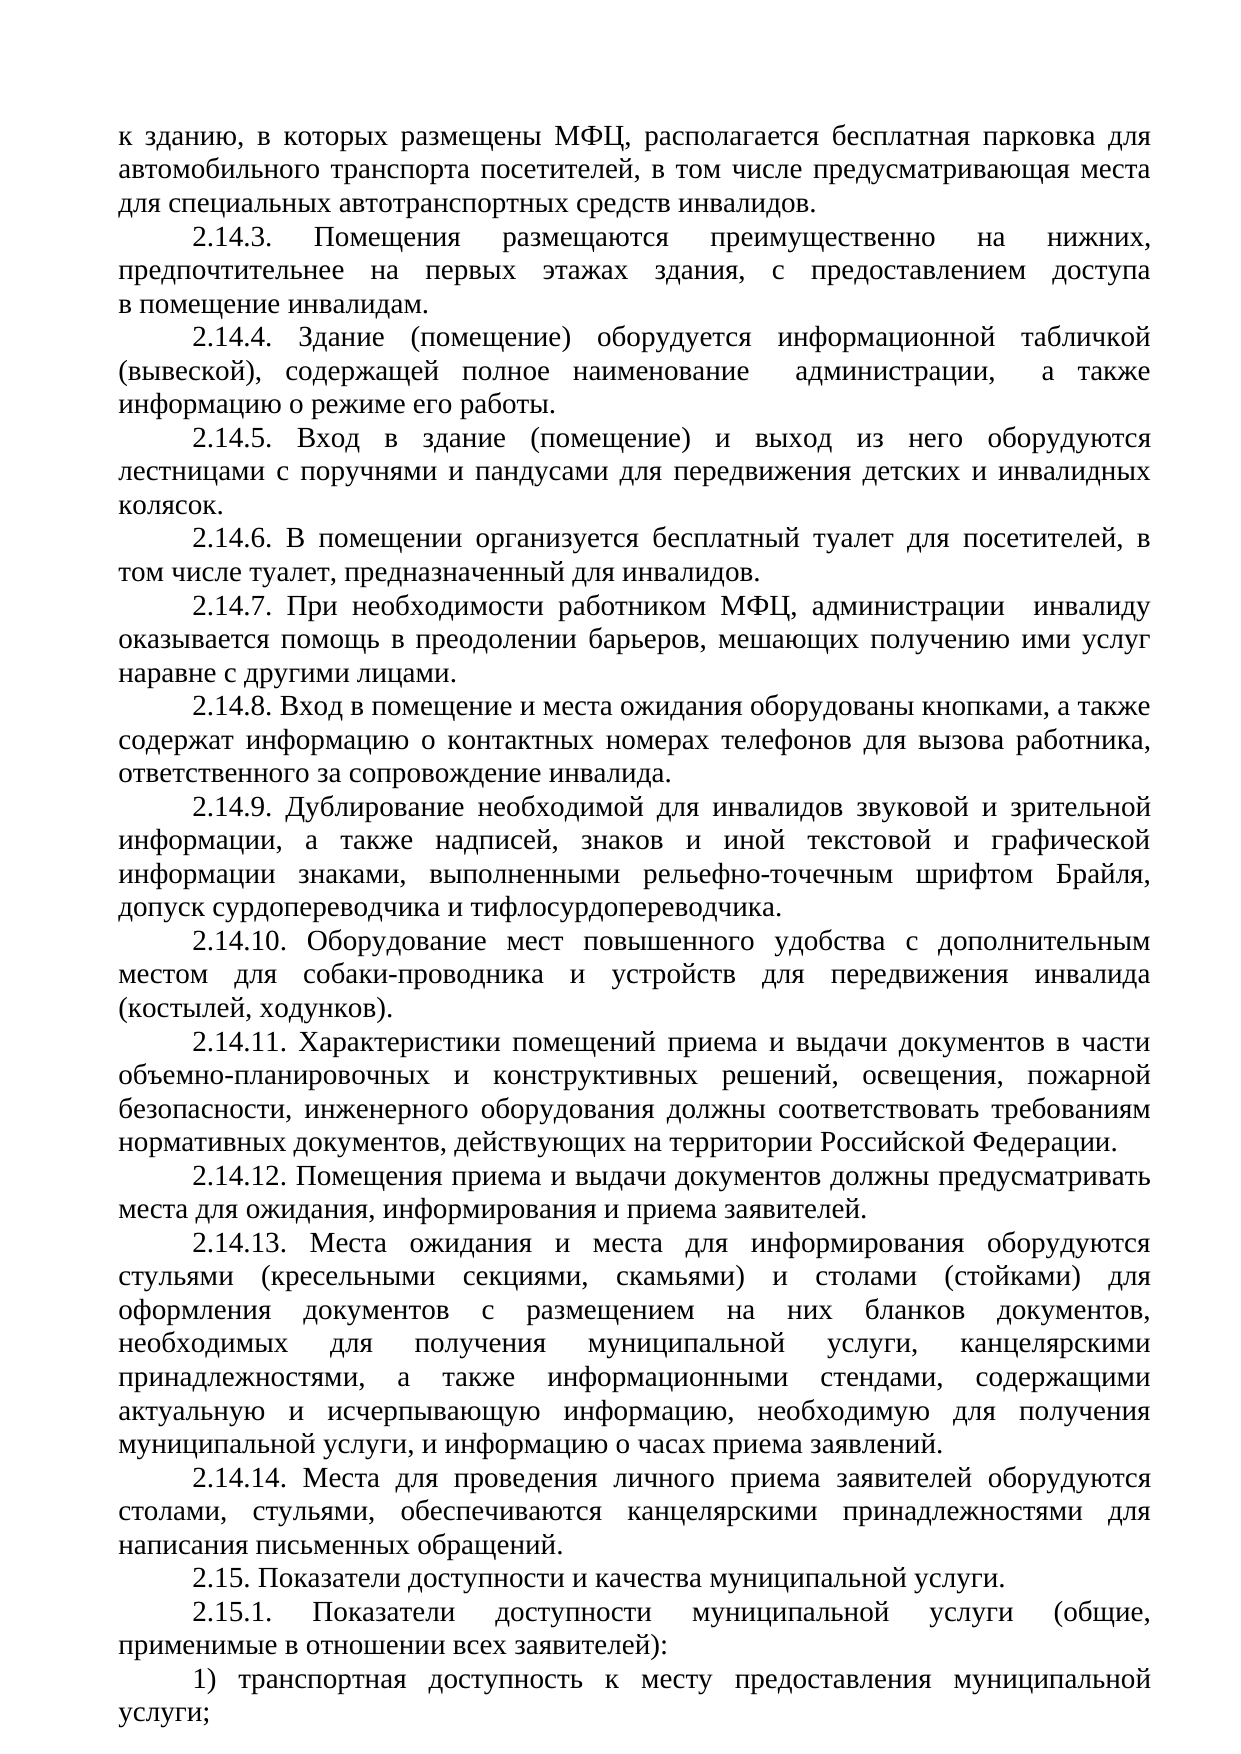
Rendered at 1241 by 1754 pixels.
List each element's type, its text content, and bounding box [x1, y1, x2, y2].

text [118, 118, 1152, 219]
text 2.14.12. Помещения приема и выдачи документов должны предусматривать места для ожидания, информирования и приема заявителей. [118, 1158, 1152, 1225]
text 2.15.1. Показатели доступности муниципальной услуги (общие, применимые в отношении всех заявителей): [118, 1594, 1152, 1661]
text 2.14.9. Дублирование необходимой для инвалидов звуковой и зрительной информации, а также надписей, знаков и иной текстовой и графической информации знаками, выполненными рельефно-точечным шрифтом Брайля, допуск сурдопереводчика и тифлосурдопереводчика. [118, 789, 1152, 923]
text 2.14.10. Оборудование мест повышенного удобства с дополнительным местом для собаки-проводника и устройств для передвижения инвалида (костылей, ходунков). [118, 923, 1152, 1024]
text 2.14.13. Места ожидания и места для информирования оборудуются стульями (кресельными секциями, скамьями) и столами (стойками) для оформления документов с размещением на них бланков документов, необходимых для получения муниципальной услуги, канцелярскими принадлежностями, а также информационными стендами, содержащими актуальную и исчерпывающую информацию, необходимую для получения муниципальной услуги, и информацию о часах приема заявлений. [118, 1225, 1152, 1460]
text 2.14.4. Здание (помещение) оборудуется информационной табличкой (вывеской), содержащей полное наименование администрации, а также информацию о режиме его работы. [118, 319, 1152, 420]
text 2.14.11. Характеристики помещений приема и выдачи документов в части объемно-планировочных и конструктивных решений, освещения, пожарной безопасности, инженерного оборудования должны соответствовать требованиям нормативных документов, действующих на территории Российской Федерации. [118, 1024, 1152, 1158]
text 1) транспортная доступность к месту предоставления муниципальной услуги; [118, 1661, 1152, 1728]
text 2.14.5. Вход в здание (помещение) и выход из него оборудуются лестницами с поручнями и пандусами для передвижения детских и инвалидных колясок. [118, 420, 1152, 521]
text 2.14.3. Помещения размещаются преимущественно на нижних, предпочтительнее на первых этажах здания, с предоставлением доступа в помещение инвалидам. [118, 219, 1152, 319]
text 2.14.7. При необходимости работником МФЦ, администрации инвалиду оказывается помощь в преодолении барьеров, мешающих получению ими услуг наравне с другими лицами. [118, 588, 1152, 688]
text 2.14.6. В помещении организуется бесплатный туалет для посетителей, в том числе туалет, предназначенный для инвалидов. [118, 521, 1152, 588]
text 2.15. Показатели доступности и качества муниципальной услуги. [118, 1560, 1152, 1594]
text 2.14.8. Вход в помещение и места ожидания оборудованы кнопками, а также содержат информацию о контактных номерах телефонов для вызова работника, ответственного за сопровождение инвалида. [118, 688, 1152, 789]
text 2.14.14. Места для проведения личного приема заявителей оборудуются столами, стульями, обеспечиваются канцелярскими принадлежностями для написания письменных обращений. [118, 1460, 1152, 1560]
